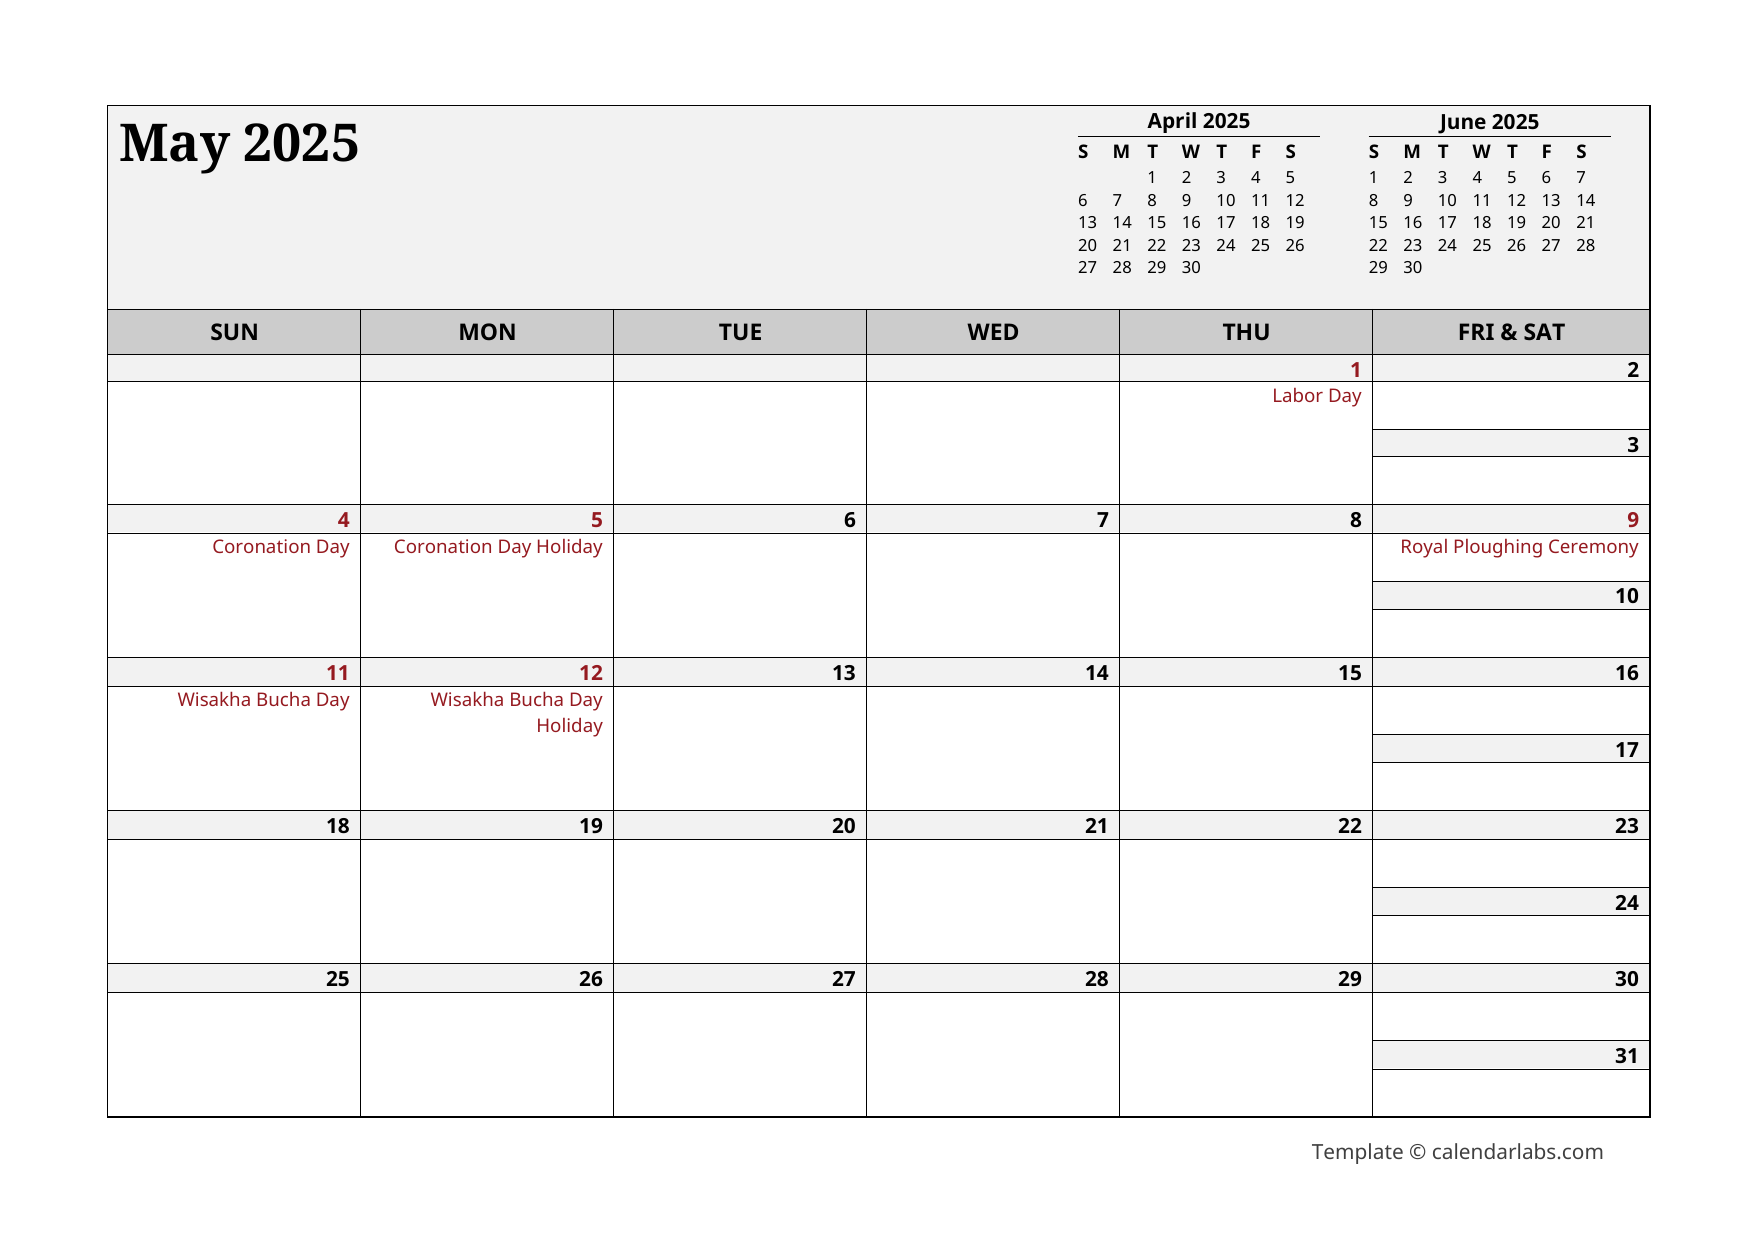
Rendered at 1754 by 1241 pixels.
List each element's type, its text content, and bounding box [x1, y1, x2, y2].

table_cell 2 [1373, 355, 1649, 381]
table_cell [614, 534, 866, 657]
table_cell 30 [1373, 964, 1649, 992]
table_cell [867, 993, 1119, 1116]
table_cell Coronation Day [108, 534, 360, 657]
table_cell [108, 355, 360, 381]
table_cell [867, 355, 1119, 381]
table_cell [867, 534, 1119, 657]
table_cell THU [1120, 310, 1372, 354]
table_cell 1 [1120, 355, 1372, 381]
table_cell Wisakha Bucha Day Holiday [361, 687, 613, 810]
table_cell MON [361, 310, 613, 354]
table_cell 29 [1120, 964, 1372, 992]
table_cell [614, 687, 866, 810]
table_cell 31 [1373, 1041, 1649, 1068]
table_cell [108, 840, 360, 963]
table_header May 2025 [108, 106, 1022, 309]
table_cell [361, 355, 613, 381]
table_cell [108, 993, 360, 1116]
table_cell Coronation Day Holiday [361, 534, 613, 657]
table_cell [1373, 1070, 1649, 1116]
table_cell [1373, 993, 1649, 1040]
table_cell [867, 840, 1119, 963]
table_header [1022, 106, 1331, 309]
table_cell 26 [361, 964, 613, 992]
table_cell SUN [108, 310, 360, 354]
table_cell 11 [108, 658, 360, 686]
table_header [1622, 106, 1649, 309]
table_cell WED [867, 310, 1119, 354]
table_cell 14 [867, 658, 1119, 686]
table_cell [614, 993, 866, 1116]
table_cell 21 [867, 811, 1119, 839]
table_cell [1373, 763, 1649, 810]
table_cell [614, 355, 866, 381]
table_cell [361, 840, 613, 963]
table_cell [614, 840, 866, 963]
table_cell [108, 382, 360, 504]
table_cell 27 [614, 964, 866, 992]
table_cell [867, 687, 1119, 810]
table_cell [867, 382, 1119, 504]
table_cell 25 [108, 964, 360, 992]
table_cell FRI & SAT [1373, 310, 1649, 354]
table_cell 24 [1373, 888, 1649, 915]
table_cell [361, 382, 613, 504]
table_cell 13 [614, 658, 866, 686]
table_header [1331, 106, 1622, 309]
table_cell 17 [1373, 735, 1649, 762]
table_cell [1120, 687, 1372, 810]
table_cell 12 [361, 658, 613, 686]
table_cell 18 [108, 811, 360, 839]
table_cell [1373, 687, 1649, 734]
table_cell [1373, 457, 1649, 504]
table_cell 28 [867, 964, 1119, 992]
table_cell [614, 382, 866, 504]
table_cell 23 [1373, 811, 1649, 839]
table_cell 5 [361, 505, 613, 532]
table_cell 19 [361, 811, 613, 839]
table_cell 22 [1120, 811, 1372, 839]
table_cell 4 [108, 505, 360, 532]
table_cell 15 [1120, 658, 1372, 686]
table_cell [1373, 382, 1649, 429]
table_cell TUE [614, 310, 866, 354]
table_cell 16 [1373, 658, 1649, 686]
table_cell 7 [867, 505, 1119, 532]
table_cell Wisakha Bucha Day [108, 687, 360, 810]
table_cell [1120, 840, 1372, 963]
table_cell Royal Ploughing Ceremony [1373, 534, 1649, 581]
table_cell 20 [614, 811, 866, 839]
table_cell [361, 993, 613, 1116]
table_cell [1373, 610, 1649, 657]
table_cell [1120, 534, 1372, 657]
table_cell 9 [1373, 505, 1649, 532]
table_cell [1373, 916, 1649, 963]
table_cell [1120, 993, 1372, 1116]
table_cell Labor Day [1120, 382, 1372, 504]
table_cell 3 [1373, 430, 1649, 456]
table_cell 8 [1120, 505, 1372, 532]
table_cell [1373, 840, 1649, 887]
table_cell 6 [614, 505, 866, 532]
table_cell 10 [1373, 582, 1649, 609]
